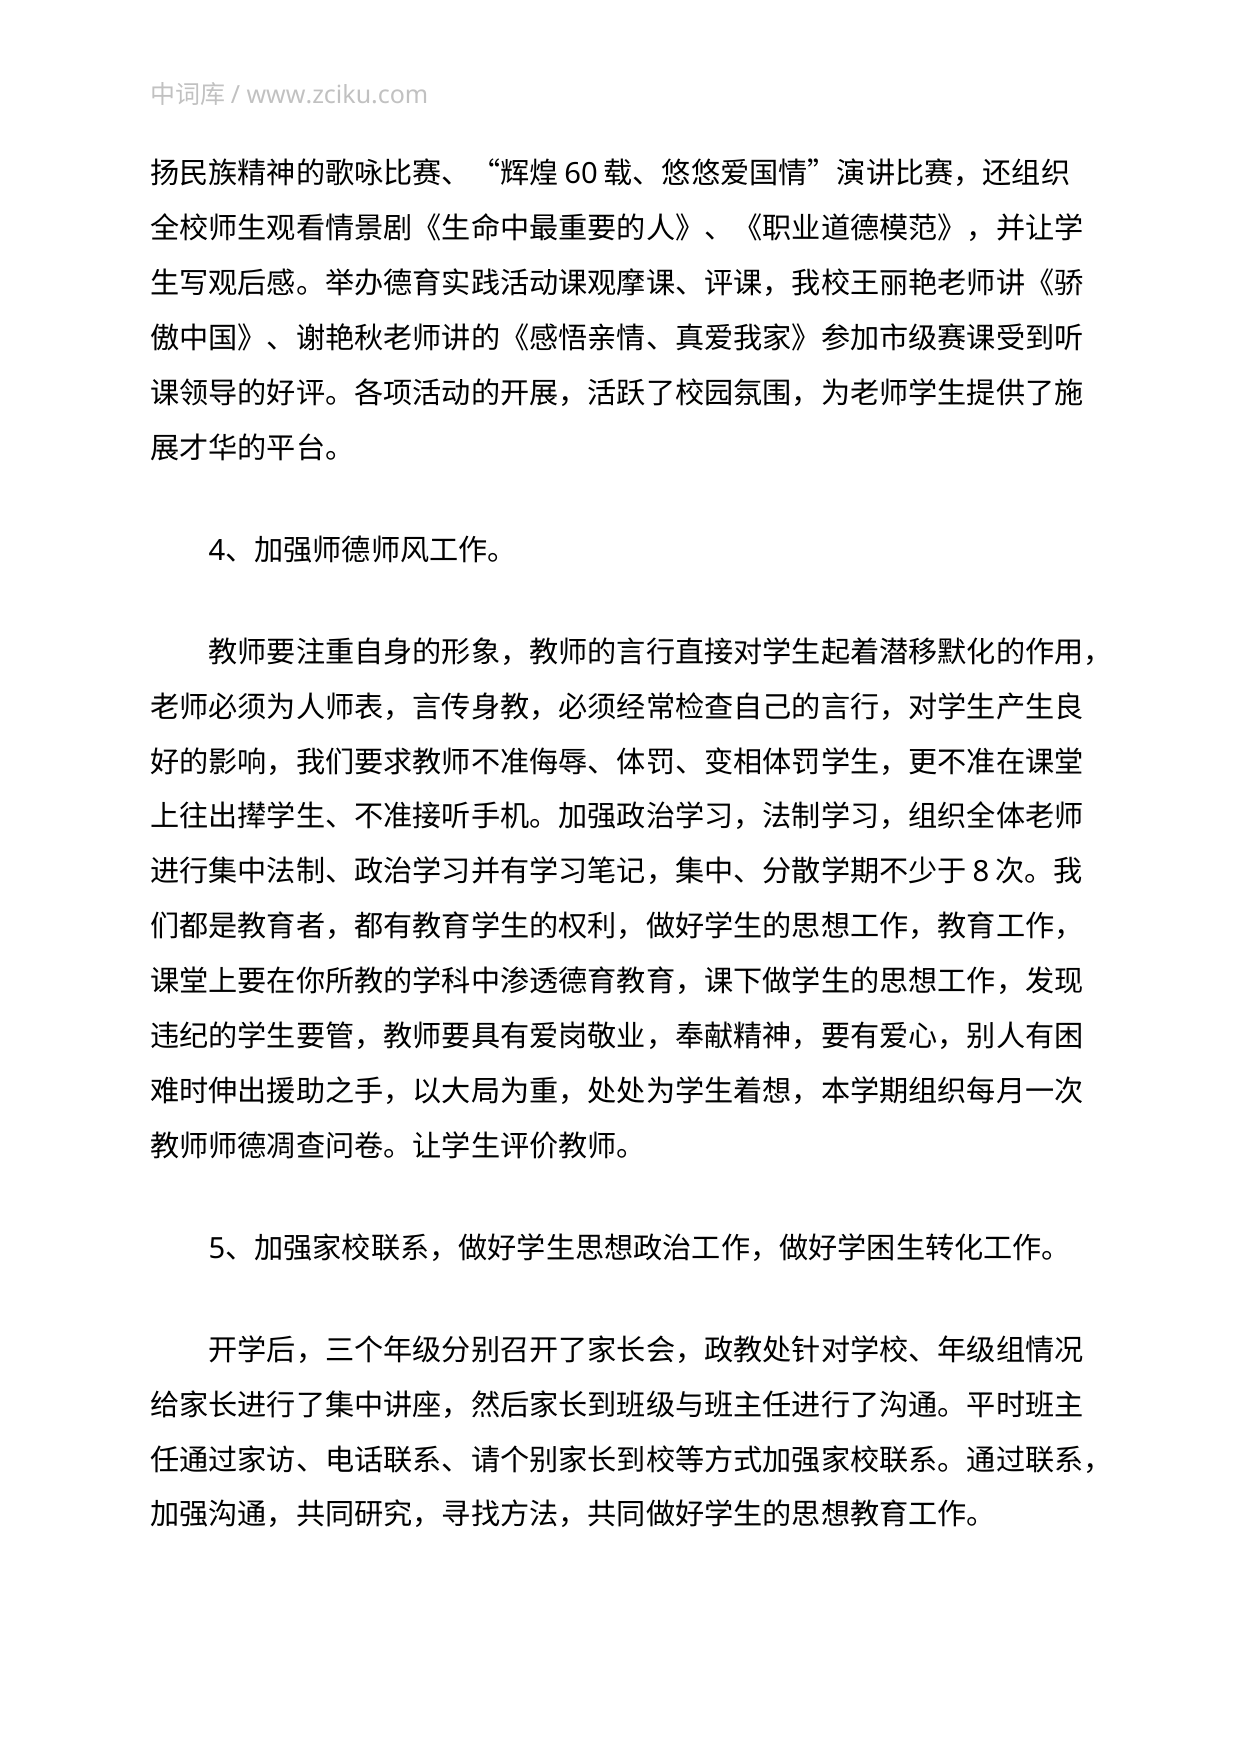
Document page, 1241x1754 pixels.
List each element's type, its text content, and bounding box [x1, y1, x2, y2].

text 开学后，三个年级分别召开了家长会，政教处针对学校、年级组情况给家长进行了集中讲座，然后家长到班级与班主任进行了沟通。平时班主任通过家访、电话联系、请个别家长到校等方式加强家校联系。通过联系，加强沟通，共同研究，寻找方法，共同做好学生的思想教育工作。 [150, 1326, 1090, 1533]
text 5、加强家校联系，做好学生思想政治工作，做好学困生转化工作。 [150, 1224, 1090, 1267]
text 教师要注重自身的形象，教师的言行直接对学生起着潜移默化的作用，老师必须为人师表，言传身教，必须经常检查自己的言行，对学生产生良好的影响，我们要求教师不准侮辱、体罚、变相体罚学生，更不准在课堂上往出撵学生、不准接听手机。加强政治学习，法制学习，组织全体老师进行集中法制、政治学习并有学习笔记，集中、分散学期不少于8次。我们都是教育者，都有教育学生的权利，做好学生的思想工作，教育工作，课堂上要在你所教的学科中渗透德育教育，课下做学生的思想工作，发现违纪的学生要管，教师要具有爱岗敬业，奉献精神，要有爱心，别人有困难时伸出援助之手，以大局为重，处处为学生着想，本学期组织每月一次教师师德凋查问卷。让学生评价教师。 [150, 628, 1090, 1165]
text 4、加强师德师风工作。 [150, 526, 1090, 569]
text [150, 150, 1090, 467]
